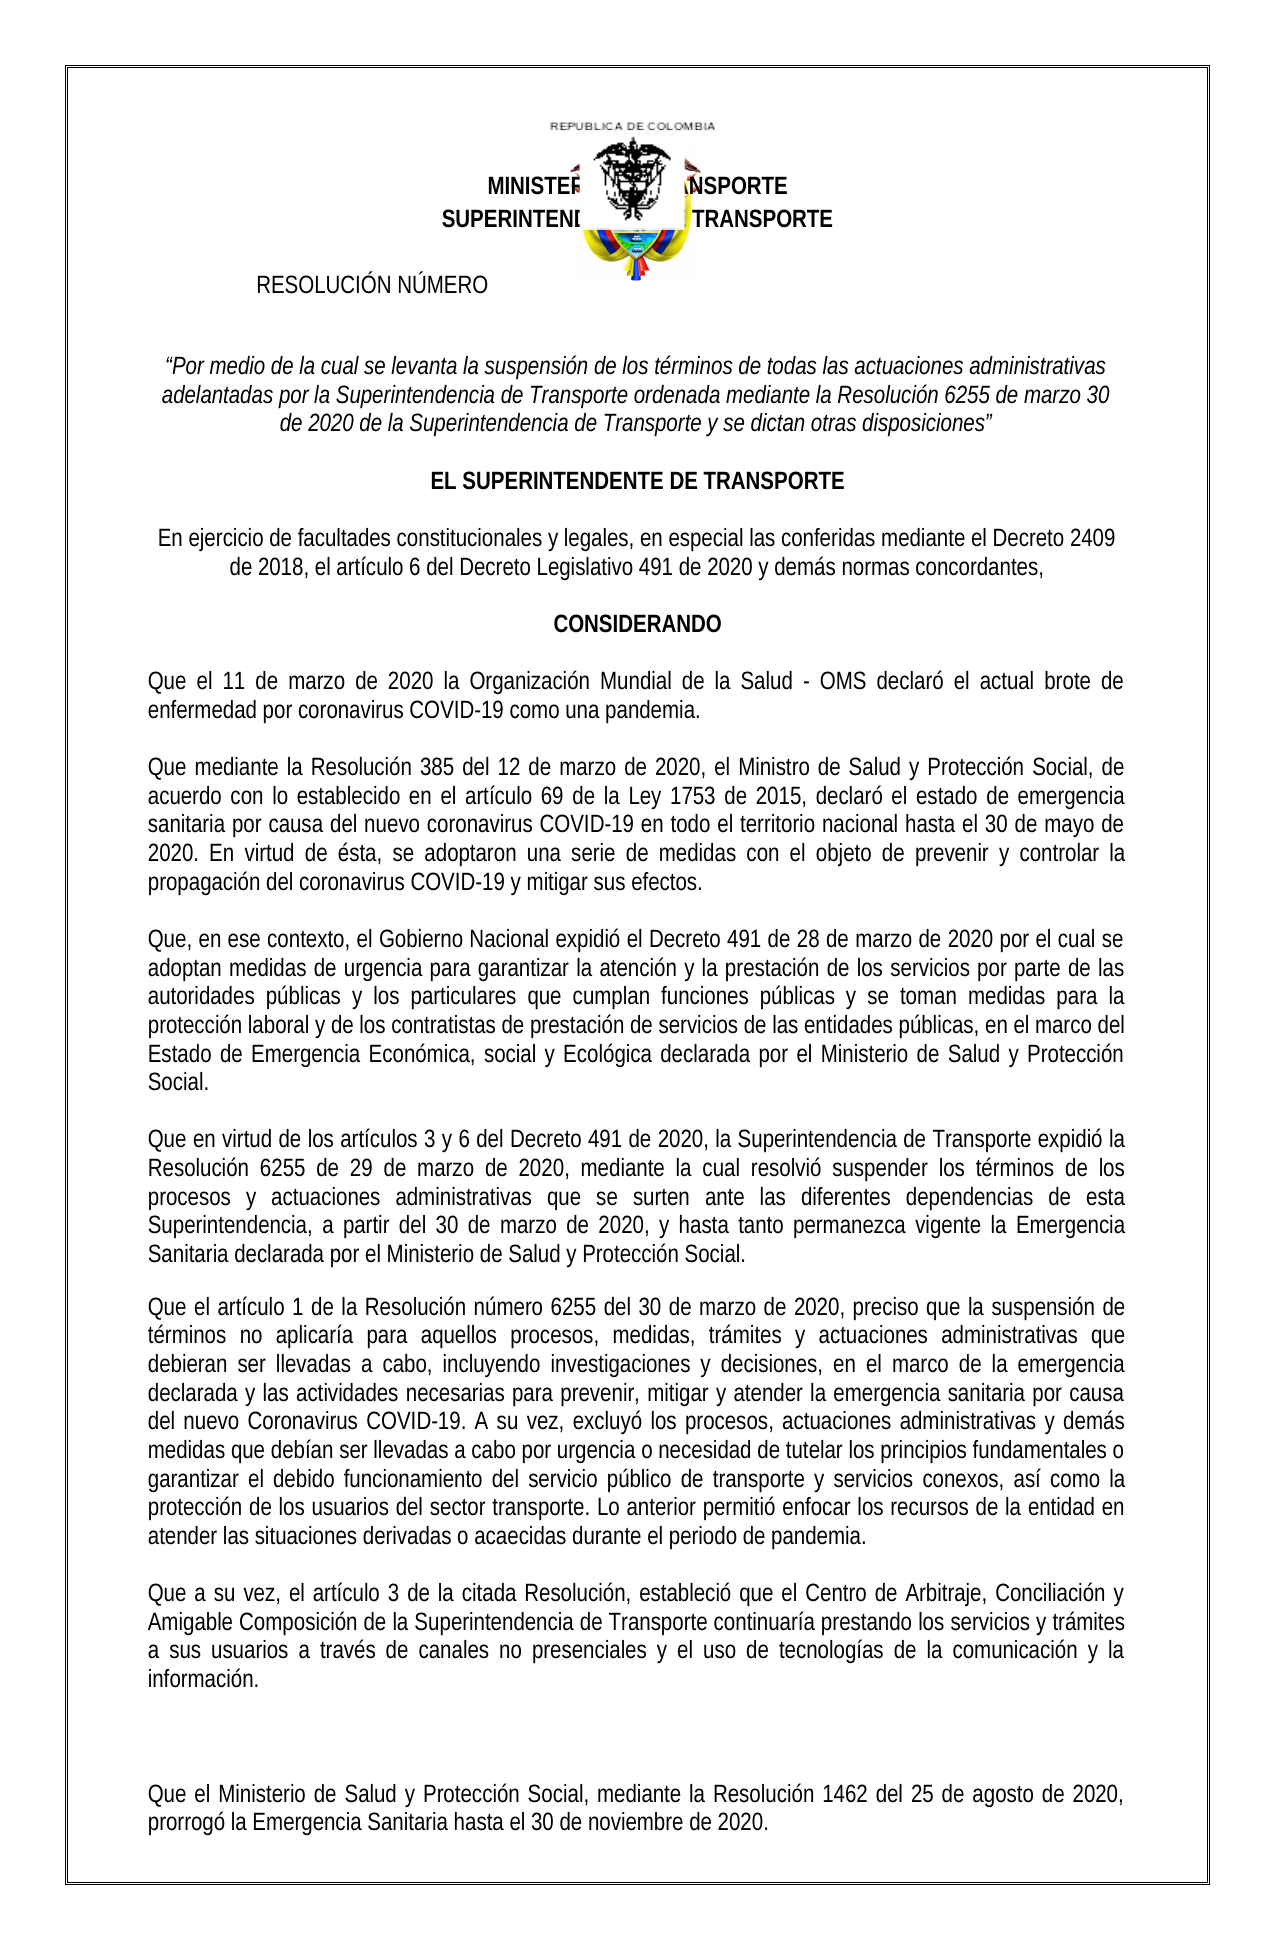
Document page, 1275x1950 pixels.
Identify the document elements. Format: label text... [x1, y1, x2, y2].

text Que a su vez, el artículo 3 de la citada Resolución, estableció que el Centro de Arbitraje, Conciliación y Amigable Composición de la Superintendencia de Transporte continuaría prestando los servicios y trámites a sus usuarios a través de canales no presenciales y el uso de tecnologías de la comunicación y la información. [148, 1578, 1127, 1693]
text Que mediante la Resolución 385 del 12 de marzo de 2020, el Ministro de Salud y Protección Social, de acuerdo con lo establecido en el artículo 69 de la Ley 1753 de 2015, declaró el estado de emergencia sanitaria por causa del nuevo coronavirus COVID-19 en todo el territorio nacional hasta el 30 de mayo de 2020. En virtud de ésta, se adoptaron una serie de medidas con el objeto de prevenir y controlar la propagación del coronavirus COVID-19 y mitigar sus efectos. [148, 752, 1127, 895]
text En ejercicio de facultades constitucionales y legales, en especial las conferidas mediante el Decreto 2409 de 2018, el artículo 6 del Decreto Legislativo 491 de 2020 y demás normas concordantes, [148, 523, 1127, 580]
text Que, en ese contexto, el Gobierno Nacional expidió el Decreto 491 de 28 de marzo de 2020 por el cual se adoptan medidas de urgencia para garantizar la atención y la prestación de los servicios por parte de las autoridades públicas y los particulares que cumplan funciones públicas y se toman medidas para la protección laboral y de los contratistas de prestación de servicios de las entidades públicas, en el marco del Estado de Emergencia Económica, social y Ecológica declarada por el Ministerio de Salud y Protección Social. [148, 924, 1127, 1096]
text Que el 11 de marzo de 2020 la Organización Mundial de la Salud - OMS declaró el actual brote de enfermedad por coronavirus COVID-19 como una pandemia. [148, 666, 1127, 723]
text Que el artículo 1 de la Resolución número 6255 del 30 de marzo de 2020, preciso que la suspensión de términos no aplicaría para aquellos procesos, medidas, trámites y actuaciones administrativas que debieran ser llevadas a cabo, incluyendo investigaciones y decisiones, en el marco de la emergencia declarada y las actividades necesarias para prevenir, mitigar y atender la emergencia sanitaria por causa del nuevo Coronavirus COVID-19. A su vez, excluyó los procesos, actuaciones administrativas y demás medidas que debían ser llevadas a cabo por urgencia o necesidad de tutelar los principios fundamentales o garantizar el debido funcionamiento del servicio público de transporte y servicios conexos, así como la protección de los usuarios del sector transporte. Lo anterior permitió enfocar los recursos de la entidad en atender las situaciones derivadas o acaecidas durante el periodo de pandemia. [148, 1292, 1127, 1549]
text CONSIDERANDO [148, 609, 1127, 637]
picture [569, 138, 703, 282]
text “Por medio de la cual se levanta la suspensión de los términos de todas las actuaciones administrativas adelantadas por la Superintendencia de Transporte ordenada mediante la Resolución 6255 de marzo 30 de 2020 de la Superintendencia de Transporte y se dictan otras disposiciones” [148, 351, 1127, 437]
text Que el Ministerio de Salud y Protección Social, mediante la Resolución 1462 del 25 de agosto de 2020, prorrogó la Emergencia Sanitaria hasta el 30 de noviembre de 2020. [148, 1779, 1127, 1836]
text EL SUPERINTENDENTE DE TRANSPORTE [148, 466, 1127, 494]
text Que en virtud de los artículos 3 y 6 del Decreto 491 de 2020, la Superintendencia de Transporte expidió la Resolución 6255 de 29 de marzo de 2020, mediante la cual resolvió suspender los términos de los procesos y actuaciones administrativas que se surten ante las diferentes dependencias de esta Superintendencia, a partir del 30 de marzo de 2020, y hasta tanto permanezca vigente la Emergencia Sanitaria declarada por el Ministerio de Salud y Protección Social. [148, 1124, 1127, 1268]
